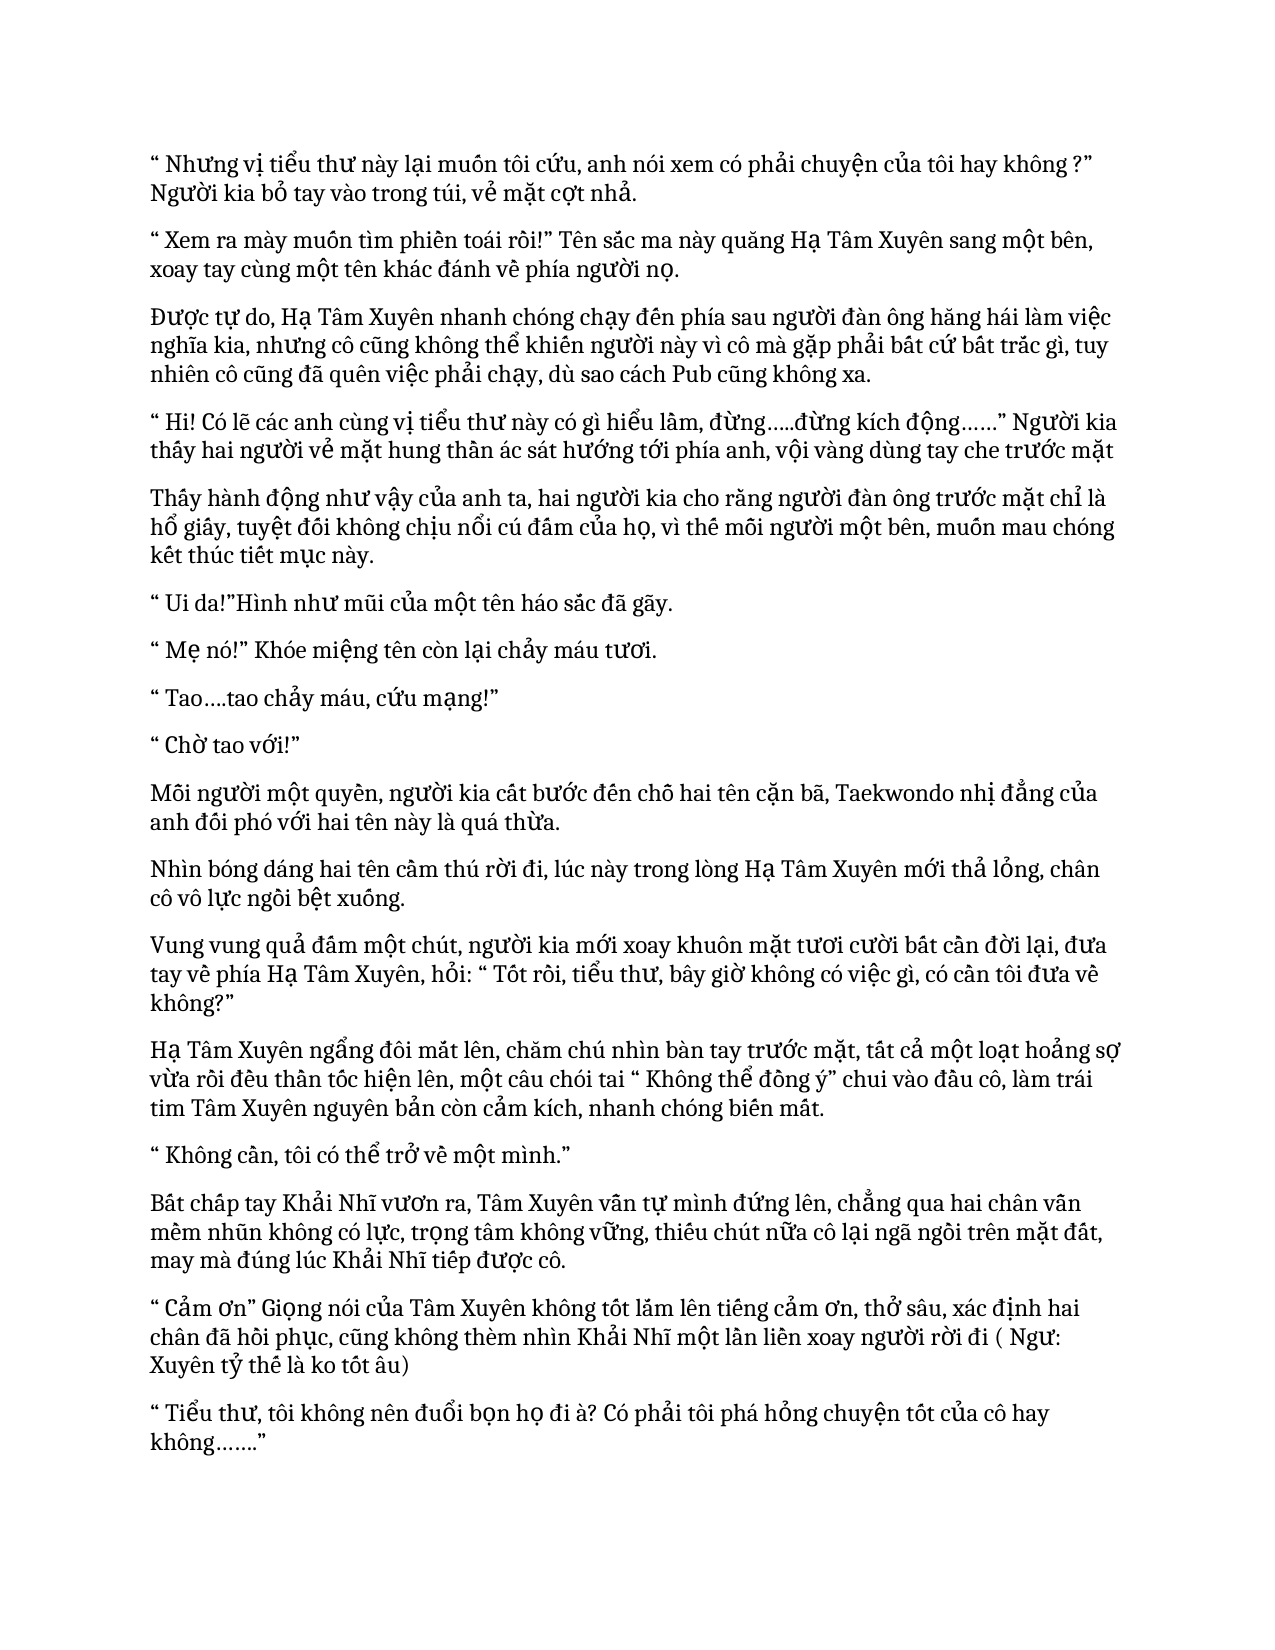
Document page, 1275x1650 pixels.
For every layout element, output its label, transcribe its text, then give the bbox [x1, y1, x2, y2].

text “ Ui da!”Hình như mũi của một tên háo sắc đã gãy. [150, 589, 1125, 617]
text Bất chấp tay Khải Nhĩ vươn ra, Tâm Xuyên vẫn tự mình đứng lên, chẳng qua hai chân vẫn mềm nhũn không có lực, trọng tâm không vững, thiếu chút nữa cô lại ngã ngồi trên mặt đất, may mà đúng lúc Khải Nhĩ tiếp được cô. [150, 1189, 1125, 1275]
text Được tự do, Hạ Tâm Xuyên nhanh chóng chạy đến phía sau người đàn ông hăng hái làm việc nghĩa kia, nhưng cô cũng không thể khiến người này vì cô mà gặp phải bất cứ bất trắc gì, tuy nhiên cô cũng đã quên việc phải chạy, dù sao cách Pub cũng không xa. [150, 302, 1125, 389]
text Nhìn bóng dáng hai tên cầm thú rời đi, lúc này trong lòng Hạ Tâm Xuyên mới thả lỏng, chân cô vô lực ngồi bệt xuống. [150, 855, 1125, 912]
text Thấy hành động như vậy của anh ta, hai người kia cho rằng người đàn ông trước mặt chỉ là hổ giấy, tuyệt đối không chịu nổi cú đấm của họ, vì thế mỗi người một bên, muốn mau chóng kết thúc tiết mục này. [150, 484, 1125, 570]
text “ Xem ra mày muốn tìm phiền toái rồi!” Tên sắc ma này quăng Hạ Tâm Xuyên sang một bên, xoay tay cùng một tên khác đánh về phía người nọ. [150, 226, 1125, 284]
text “ Chờ tao với!” [150, 731, 1125, 760]
text “ Không cần, tôi có thể trở về một mình.” [150, 1141, 1125, 1170]
text “ Mẹ nó!” Khóe miệng tên còn lại chảy máu tươi. [150, 636, 1125, 665]
text “ Tiểu thư, tôi không nên đuổi bọn họ đi à? Có phải tôi phá hỏng chuyện tốt của cô hay không…….” [150, 1399, 1125, 1456]
text “ Tao….tao chảy máu, cứu mạng!” [150, 684, 1125, 712]
text Vung vung quả đấm một chút, người kia mới xoay khuôn mặt tươi cười bất cần đời lại, đưa tay về phía Hạ Tâm Xuyên, hỏi: “ Tốt rồi, tiểu thư, bây giờ không có việc gì, có cần tôi đưa về không?” [150, 931, 1125, 1017]
text “ Cảm ơn” Giọng nói của Tâm Xuyên không tốt lắm lên tiếng cảm ơn, thở sâu, xác định hai chân đã hồi phục, cũng không thèm nhìn Khải Nhĩ một lần liền xoay người rời đi ( Ngư: Xuyên tỷ thế là ko tốt âu) [150, 1294, 1125, 1380]
text “ Nhưng vị tiểu thư này lại muốn tôi cứu, anh nói xem có phải chuyện của tôi hay không ?” Người kia bỏ tay vào trong túi, vẻ mặt cợt nhả. [150, 150, 1125, 207]
text “ Hi! Có lẽ các anh cùng vị tiểu thư này có gì hiểu lầm, đừng…..đừng kích động……” Người kia thấy hai người vẻ mặt hung thần ác sát hướng tới phía anh, vội vàng dùng tay che trước mặt [150, 407, 1125, 465]
text Mỗi người một quyền, người kia cất bước đến chỗ hai tên cặn bã, Taekwondo nhị đẳng của anh đối phó với hai tên này là quá thừa. [150, 779, 1125, 836]
text Hạ Tâm Xuyên ngẩng đôi mắt lên, chăm chú nhìn bàn tay trước mặt, tất cả một loạt hoảng sợ vừa rồi đều thần tốc hiện lên, một câu chói tai “ Không thể đồng ý” chui vào đầu cô, làm trái tim Tâm Xuyên nguyên bản còn cảm kích, nhanh chóng biến mất. [150, 1036, 1125, 1122]
